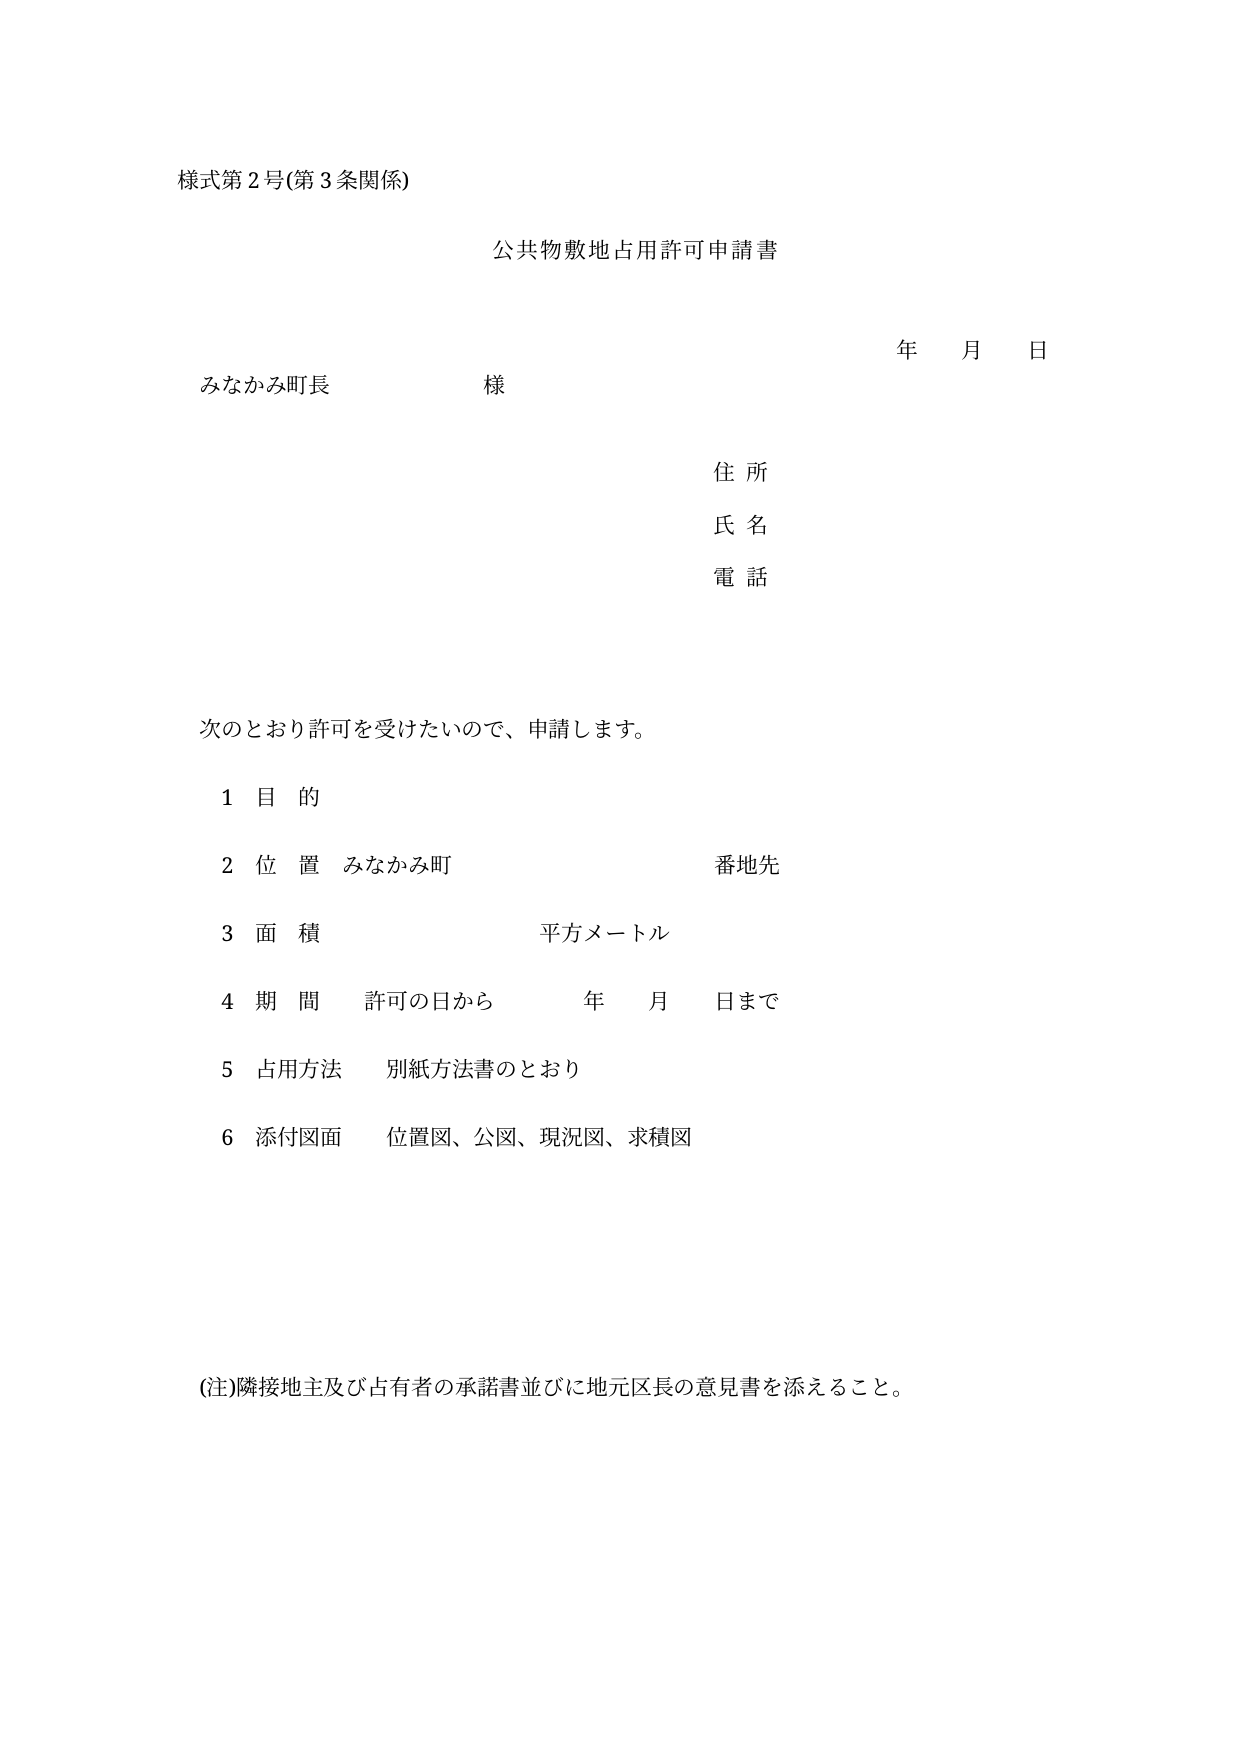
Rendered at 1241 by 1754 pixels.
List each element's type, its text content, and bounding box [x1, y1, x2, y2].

text 様式第2号(第3条関係) [177, 162, 1092, 196]
text 2 位置 みなかみ町 番地先 [221, 846, 1092, 881]
text 次のとおり許可を受けたいので、申請します。 [177, 710, 1092, 745]
text (注)隣接地主及び占有者の承諾書並びに地元区長の意見書を添えること。 [177, 1368, 1092, 1403]
text 6 添付図面 位置図、公図、現況図、求積図 [221, 1118, 1092, 1153]
text 5 占用方法 別紙方法書のとおり [221, 1050, 1092, 1085]
text 1 目的 [221, 778, 1092, 813]
text 3 面積 平方メートル [221, 914, 1092, 949]
text 氏名 [177, 506, 768, 541]
text みなかみ町長 様 [177, 367, 1092, 402]
text 4 期間 許可の日から 年 月 日まで [221, 982, 1092, 1017]
text 公共物敷地占用許可申請書 [177, 231, 1092, 266]
text 住所 [177, 454, 768, 489]
text 電話 [177, 558, 768, 593]
text 年 月 日 [177, 332, 1049, 367]
